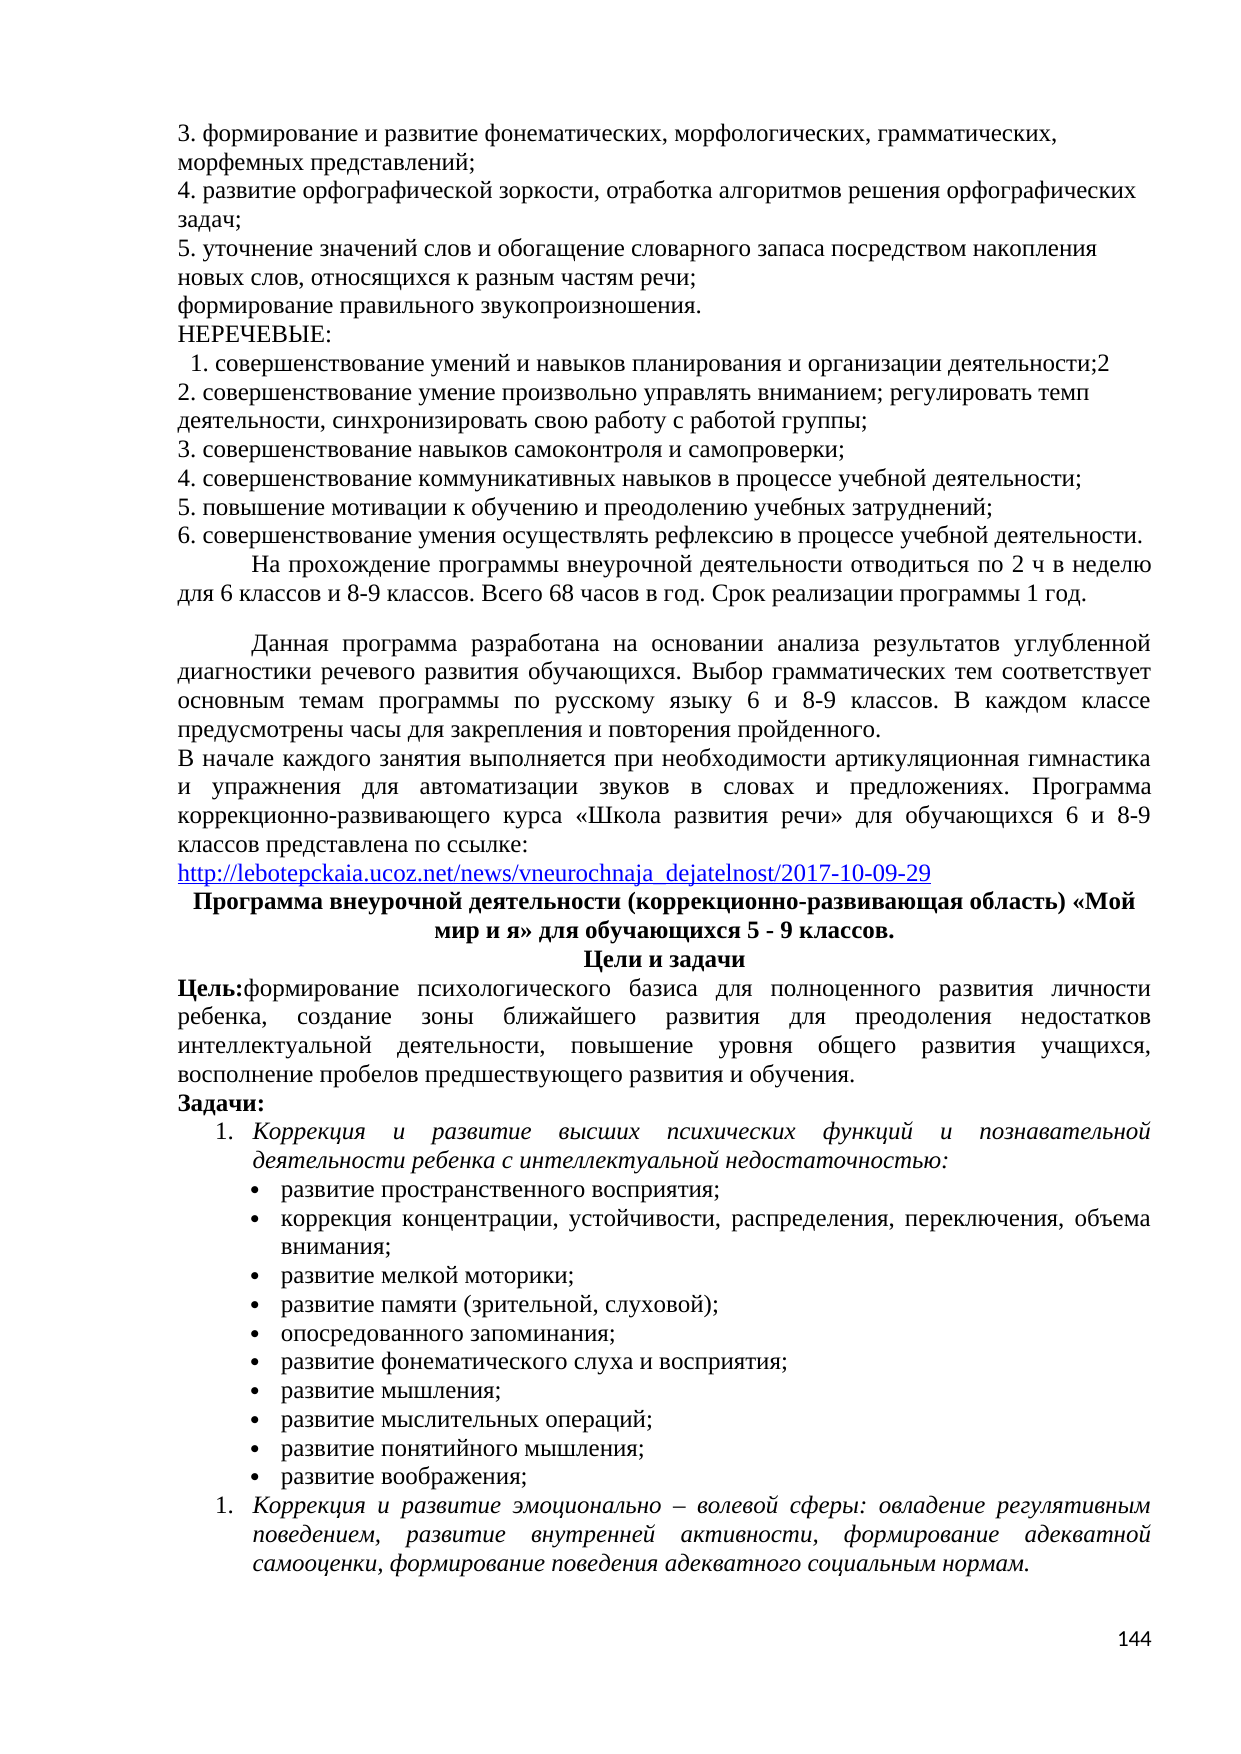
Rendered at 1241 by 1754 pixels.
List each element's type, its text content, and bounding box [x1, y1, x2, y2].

text НЕРЕЧЕВЫЕ: [177, 319, 1152, 348]
list развитие воображения; [251, 1461, 1152, 1490]
text 6. совершенствование умения осуществлять рефлексию в процессе учебной деятельности. [177, 521, 1152, 549]
text Цель:формирование психологического базиса для полноценного развития личности ребенка, создание зоны ближайшего развития для преодоления недостатков интеллектуальной деятельности, повышение уровня общего развития учащихся, восполнение пробелов предшествующего развития и обучения. [177, 973, 1152, 1088]
text Задачи: [177, 1088, 1152, 1116]
list Коррекция и развитие эмоционально – волевой сферы: овладение регулятивным поведением, развитие внутренней активности, формирование адекватной самооценки, формирование поведения адекватного социальным нормам. [215, 1490, 1152, 1576]
text 1. совершенствование умений и навыков планирования и организации деятельности;2 [177, 348, 1152, 377]
text Цели и задачи [177, 944, 1152, 973]
text http://lebotepckaia.ucoz.net/news/vneurochnaja_dejatelnost/2017-10-09-29 [177, 858, 1152, 886]
text 4. совершенствование коммуникативных навыков в процессе учебной деятельности; [177, 463, 1152, 492]
list развитие пространственного восприятия; [251, 1174, 1152, 1203]
list развитие фонематического слуха и восприятия; [251, 1346, 1152, 1375]
text Данная программа разработана на основании анализа результатов углубленной диагностики речевого развития обучающихся. Выбор грамматических тем соответствует основным темам программы по русскому языку 6 и 8-9 классов. В каждом классе предусмотрены часы для закрепления и повторения пройденного. [177, 628, 1152, 743]
list опосредованного запоминания; [251, 1318, 1152, 1346]
text 3. совершенствование навыков самоконтроля и самопроверки; [177, 434, 1152, 463]
list коррекция концентрации, устойчивости, распределения, переключения, объема внимания; [251, 1203, 1152, 1260]
text На прохождение программы внеурочной деятельности отводиться по 2 ч в неделю для 6 классов и 8-9 классов. Всего 68 часов в год. Срок реализации программы 1 год. [177, 549, 1152, 607]
list развитие памяти (зрительной, слуховой); [251, 1289, 1152, 1318]
text 5. уточнение значений слов и обогащение словарного запаса посредством накопления новых слов, относящихся к разным частям речи; [177, 233, 1152, 291]
list развитие мелкой моторики; [251, 1260, 1152, 1289]
text 3. формирование и развитие фонематических, морфологических, грамматических, морфемных представлений; [177, 118, 1152, 176]
list развитие понятийного мышления; [251, 1433, 1152, 1461]
text 4. развитие орфографической зоркости, отработка алгоритмов решения орфографических задач; [177, 176, 1152, 233]
text 2. совершенствование умение произвольно управлять вниманием; регулировать темп деятельности, синхронизировать свою работу с работой группы; [177, 377, 1152, 434]
text В начале каждого занятия выполняется при необходимости артикуляционная гимнастика и упражнения для автоматизации звуков в словах и предложениях. Программа коррекционно-развивающего курса «Школа развития речи» для обучающихся 6 и 8-9 классов представлена по ссылке: [177, 743, 1152, 858]
text 5. повышение мотивации к обучению и преодолению учебных затруднений; [177, 492, 1152, 521]
list Коррекция и развитие высших психических функций и познавательной деятельности ребенка с интеллектуальной недостаточностью: [215, 1116, 1152, 1174]
text формирование правильного звукопроизношения. [177, 291, 1152, 319]
list развитие мышления; [251, 1375, 1152, 1404]
list развитие мыслительных операций; [251, 1404, 1152, 1433]
text Программа внеурочной деятельности (коррекционно-развивающая область) «Мой мир и я» для обучающихся 5 - 9 классов. [177, 886, 1152, 944]
